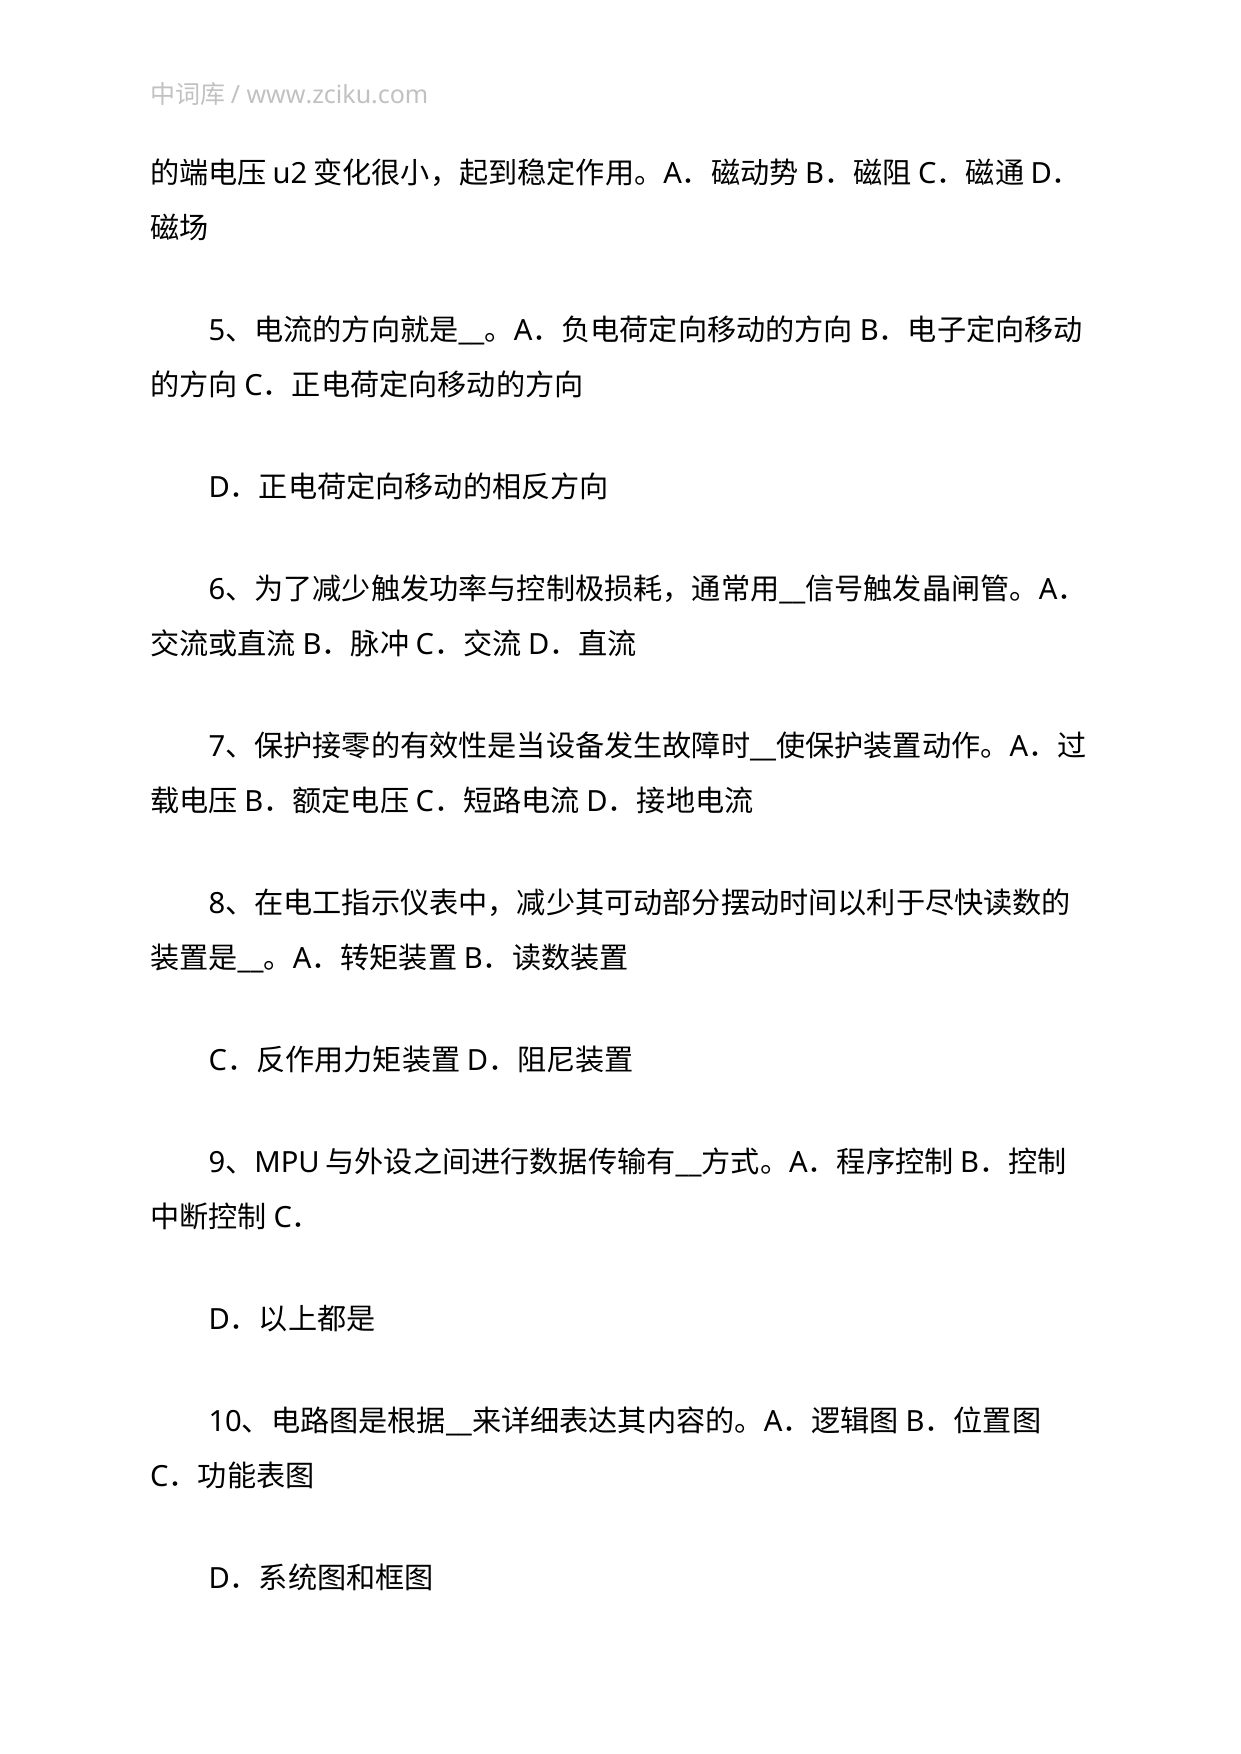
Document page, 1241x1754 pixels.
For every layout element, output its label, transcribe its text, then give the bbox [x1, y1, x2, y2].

text 7、保护接零的有效性是当设备发生故障时__使保护装置动作。A．过载电压 B．额定电压 C．短路电流 D．接地电流 [150, 723, 1090, 820]
text 6、为了减少触发功率与控制极损耗，通常用__信号触发晶闸管。A．交流或直流 B．脉冲 C．交流 D．直流 [150, 566, 1090, 663]
text 8、在电工指示仪表中，减少其可动部分摆动时间以利于尽快读数的装置是__。A．转矩装置 B．读数装置 [150, 880, 1090, 977]
text D．正电荷定向移动的相反方向 [150, 464, 1090, 506]
text 5、电流的方向就是__。A．负电荷定向移动的方向 B．电子定向移动的方向 C．正电荷定向移动的方向 [150, 307, 1090, 404]
text D．以上都是 [150, 1296, 1090, 1338]
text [150, 150, 1090, 247]
text D．系统图和框图 [150, 1554, 1090, 1597]
text 10、电路图是根据__来详细表达其内容的。A．逻辑图 B．位置图 C．功能表图 [150, 1398, 1090, 1495]
text 9、MPU与外设之间进行数据传输有__方式。A．程序控制 B．控制中断控制 C． [150, 1139, 1090, 1236]
text C．反作用力矩装置 D．阻尼装置 [150, 1037, 1090, 1079]
